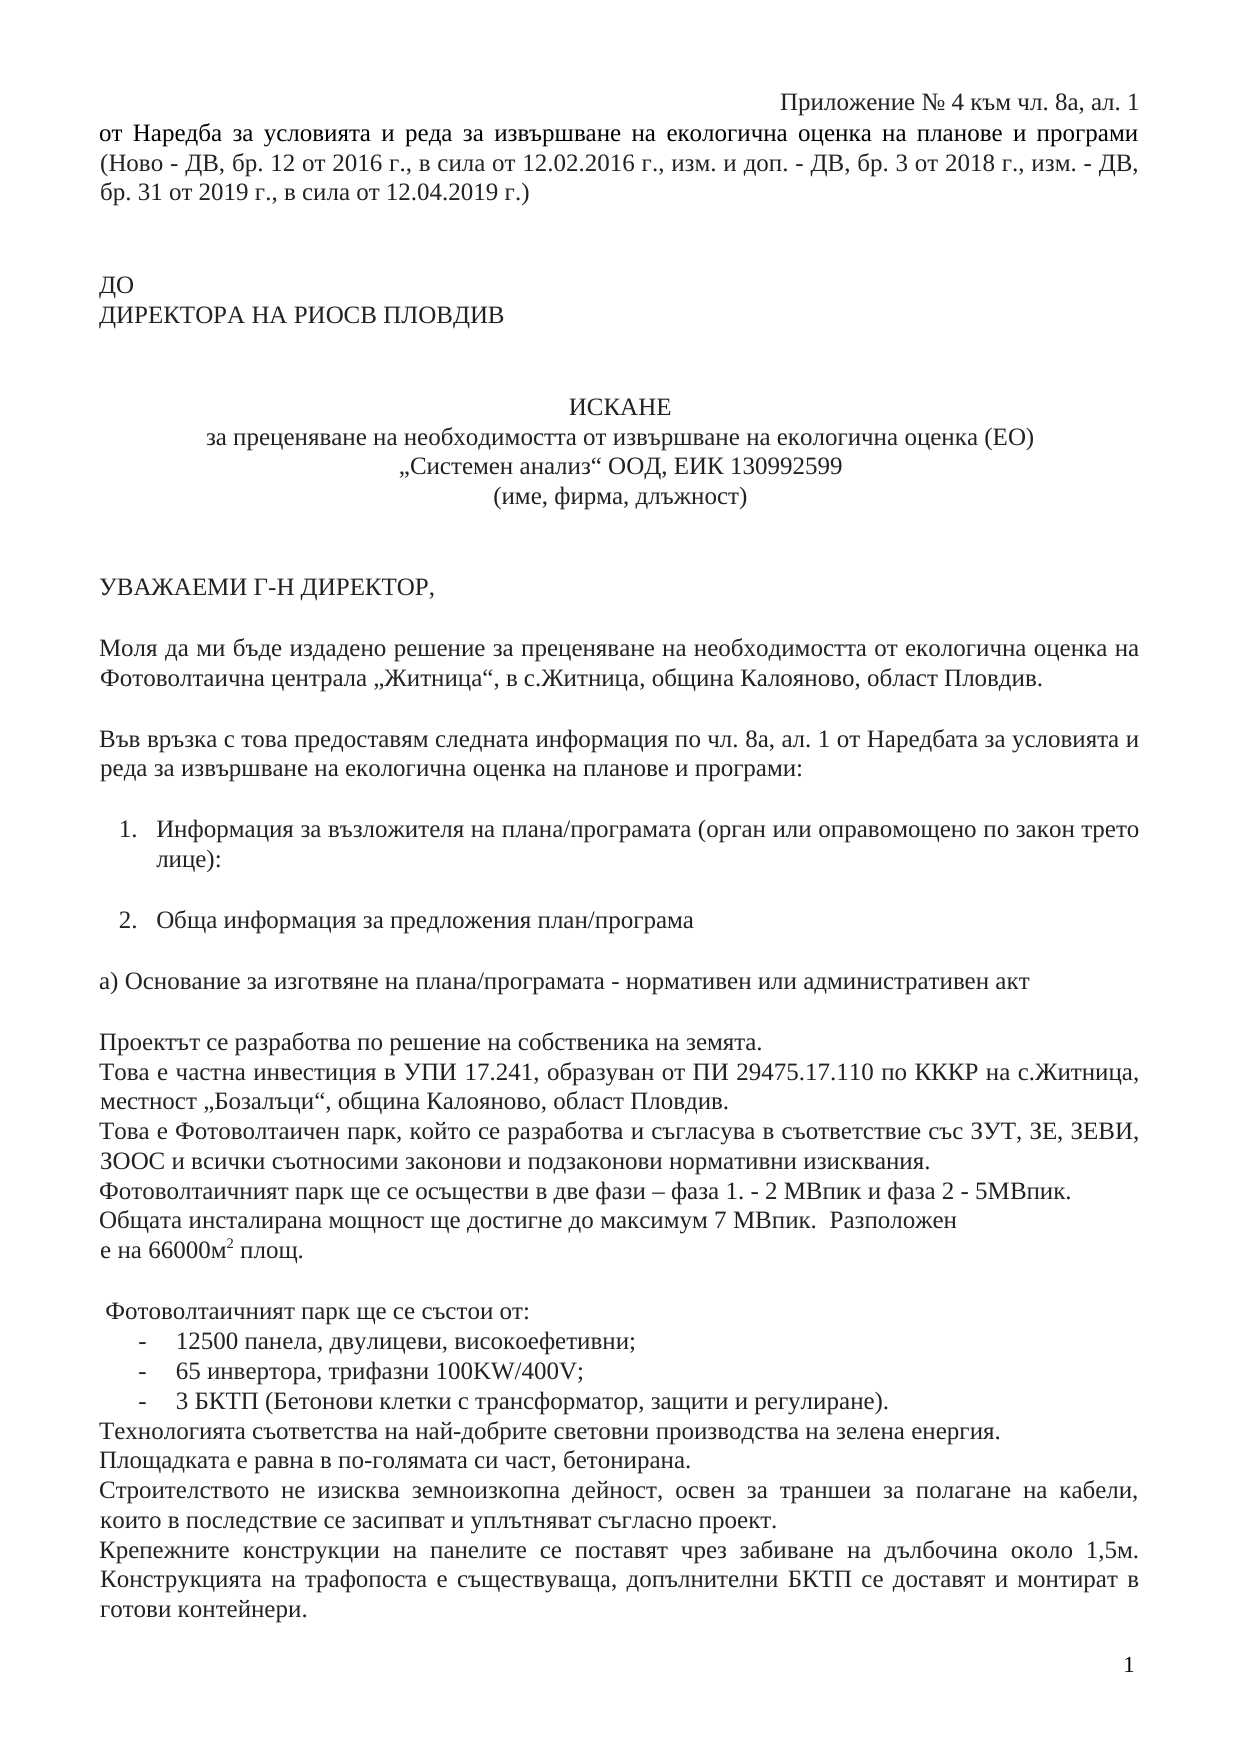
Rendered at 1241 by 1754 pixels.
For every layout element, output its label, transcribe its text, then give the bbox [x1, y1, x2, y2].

text Фотоволтаичният парк ще се състои от: [99, 1296, 1140, 1325]
list 12500 панела, двулицеви, високоефетивни; [138, 1326, 1140, 1355]
text Проектът се разработва по решение на собственика на земята. [99, 1027, 1140, 1056]
text Моля да ми бъде издадено решение за преценяване на необходимостта от екологична оценка на Фотоволтаична централа „Житница“, в с.Житница, община Калояново, област Пловдив. [99, 633, 1140, 692]
text Строителството не изисква земноизкопна дейност, освен за траншеи за полагане на кабели, които в последствие се засипват и уплътняват съгласно проект. [99, 1476, 1140, 1534]
text Това е частна инвестиция в УПИ 17.241, образуван от ПИ 29475.17.110 по КККР на с.Житница, местност „Бозалъци“, община Калояново, област Пловдив. [99, 1057, 1140, 1115]
text ИСКАНЕ [101, 392, 1140, 421]
text Това е Фотоволтаичен парк, който се разработва и съгласува в съответствие със ЗУТ, ЗЕ, ЗЕВИ, ЗООС и всички съотносими законови и подзаконови нормативни изисквания. [99, 1116, 1140, 1174]
text Общата инсталирана мощност ще достигне до максимум 7 МВпик. Разположен е на 66000м2 площ. [99, 1206, 958, 1264]
text Крепежните конструкции на панелите се поставят чрез забиване на дълбочина около 1,5м. Конструкцията на трафопоста е съществуваща, допълнителни БКТП се доставят и монтират в готови контейнери. [99, 1535, 1140, 1623]
text от Наредба за условията и реда за извършване на екологична оценка на планове и програми (Ново - ДВ, бр. 12 от 2016 г., в сила от 12.02.2016 г., изм. и доп. - ДВ, бр. 3 от 2018 г., изм. - ДВ, бр. 31 от 2019 г., в сила от 12.04.2019 г.) [99, 118, 1140, 206]
text ДО [99, 270, 1140, 299]
text УВАЖАЕМИ Г-Н ДИРЕКТОР, [99, 572, 1140, 601]
list 65 инвертора, трифазни 100KW/400V; [138, 1356, 1140, 1385]
list Обща информация за предложения план/програма [118, 905, 1140, 934]
text Фотоволтаичният парк ще се осъществи в две фази – фаза 1. - 2 МВпик и фаза 2 - 5МВпик. [99, 1176, 1140, 1204]
text Приложение № 4 към чл. 8а, ал. 1 [101, 87, 1139, 116]
text ДИРЕКТОРА НА РИОСВ ПЛОВДИВ [99, 300, 1140, 329]
text Във връзка с това предоставям следната информация по чл. 8а, ал. 1 от Наредбата за условията и реда за извършване на екологична оценка на планове и програми: [99, 724, 1140, 782]
text а) Основание за изготвяне на плана/програмата - нормативен или административен акт [99, 966, 1140, 995]
text за преценяване на необходимостта от извършване на екологична оценка (ЕО) „Системен анализ“ ООД, ЕИК 130992599 [186, 422, 1054, 480]
list 3 БКТП (Бетонови клетки с трансформатор, защити и регулиране). [138, 1386, 1140, 1414]
text Технологията съответства на най-добрите световни производства на зелена енергия. [99, 1416, 1140, 1444]
text (име, фирма, длъжност) [101, 481, 1140, 509]
list Информация за възложителя на плана/програмата (орган или оправомощено по закон трето лице): [118, 814, 1140, 873]
text Площадката е равна в по-голямата си част, бетонирана. [99, 1446, 1140, 1474]
